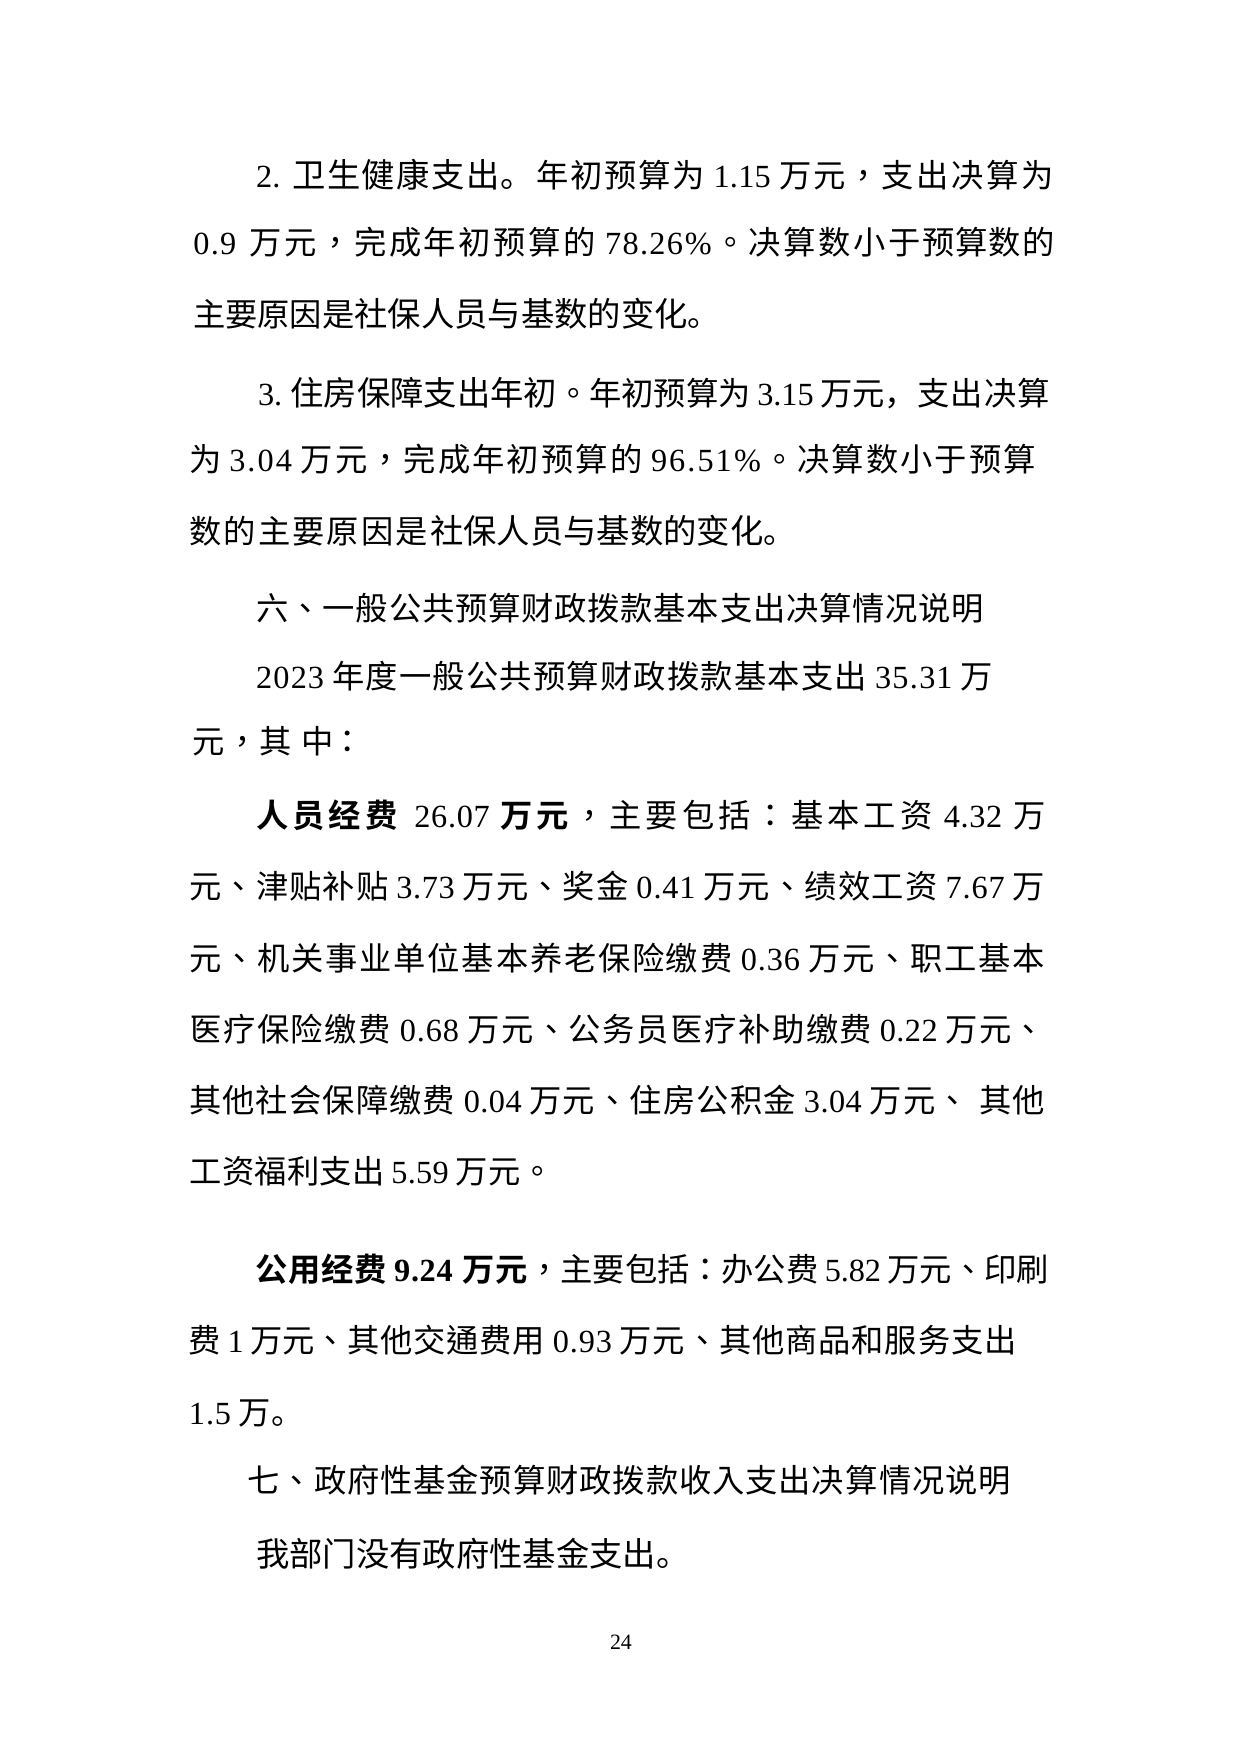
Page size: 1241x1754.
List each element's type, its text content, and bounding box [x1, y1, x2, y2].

text 人员经费 26.07万元，主要包括：基本工资4.32万元、津贴补贴3.73万元、奖金0.41万元、绩效工资7.67万元、机关事业单位基本养老保险缴费0.36万元、职工基本医疗保险缴费0.68万元、公务员医疗补助缴费0.22万元、其他社会保障缴费0.04万元、住房公积金3.04万元、 其他工资福利支出5.59万元。 [189, 790, 1045, 1193]
text 2. 卫生健康支出。年初预算为1.15万元，支出决算为 0.9 万元，完成年初预算的78.26%。决算数小于预算数的主要原因是社保人员与基数的变化。 [193, 149, 1055, 336]
text 六、一般公共预算财政拨款基本支出决算情况说明 [256, 588, 1055, 629]
text 2023年度一般公共预算财政拨款基本支出35.31万元，其 中： [193, 654, 1045, 763]
text 公用经费9.24 万元，主要包括：办公费5.82万元、印刷费1万元、其他交通费用0.93万元、其他商品和服务支出1.5万。 [189, 1244, 1055, 1433]
text 七、政府性基金预算财政拨款收入支出决算情况说明 [186, 1458, 1055, 1502]
text 3. 住房保障支出年初。年初预算为3.15万元，支出决算为3.04万元，完成年初预算的96.51%。决算数小于预算数的主要原因是社保人员与基数的变化。 [189, 367, 1055, 553]
text 我部门没有政府性基金支出。 [189, 1528, 1039, 1576]
